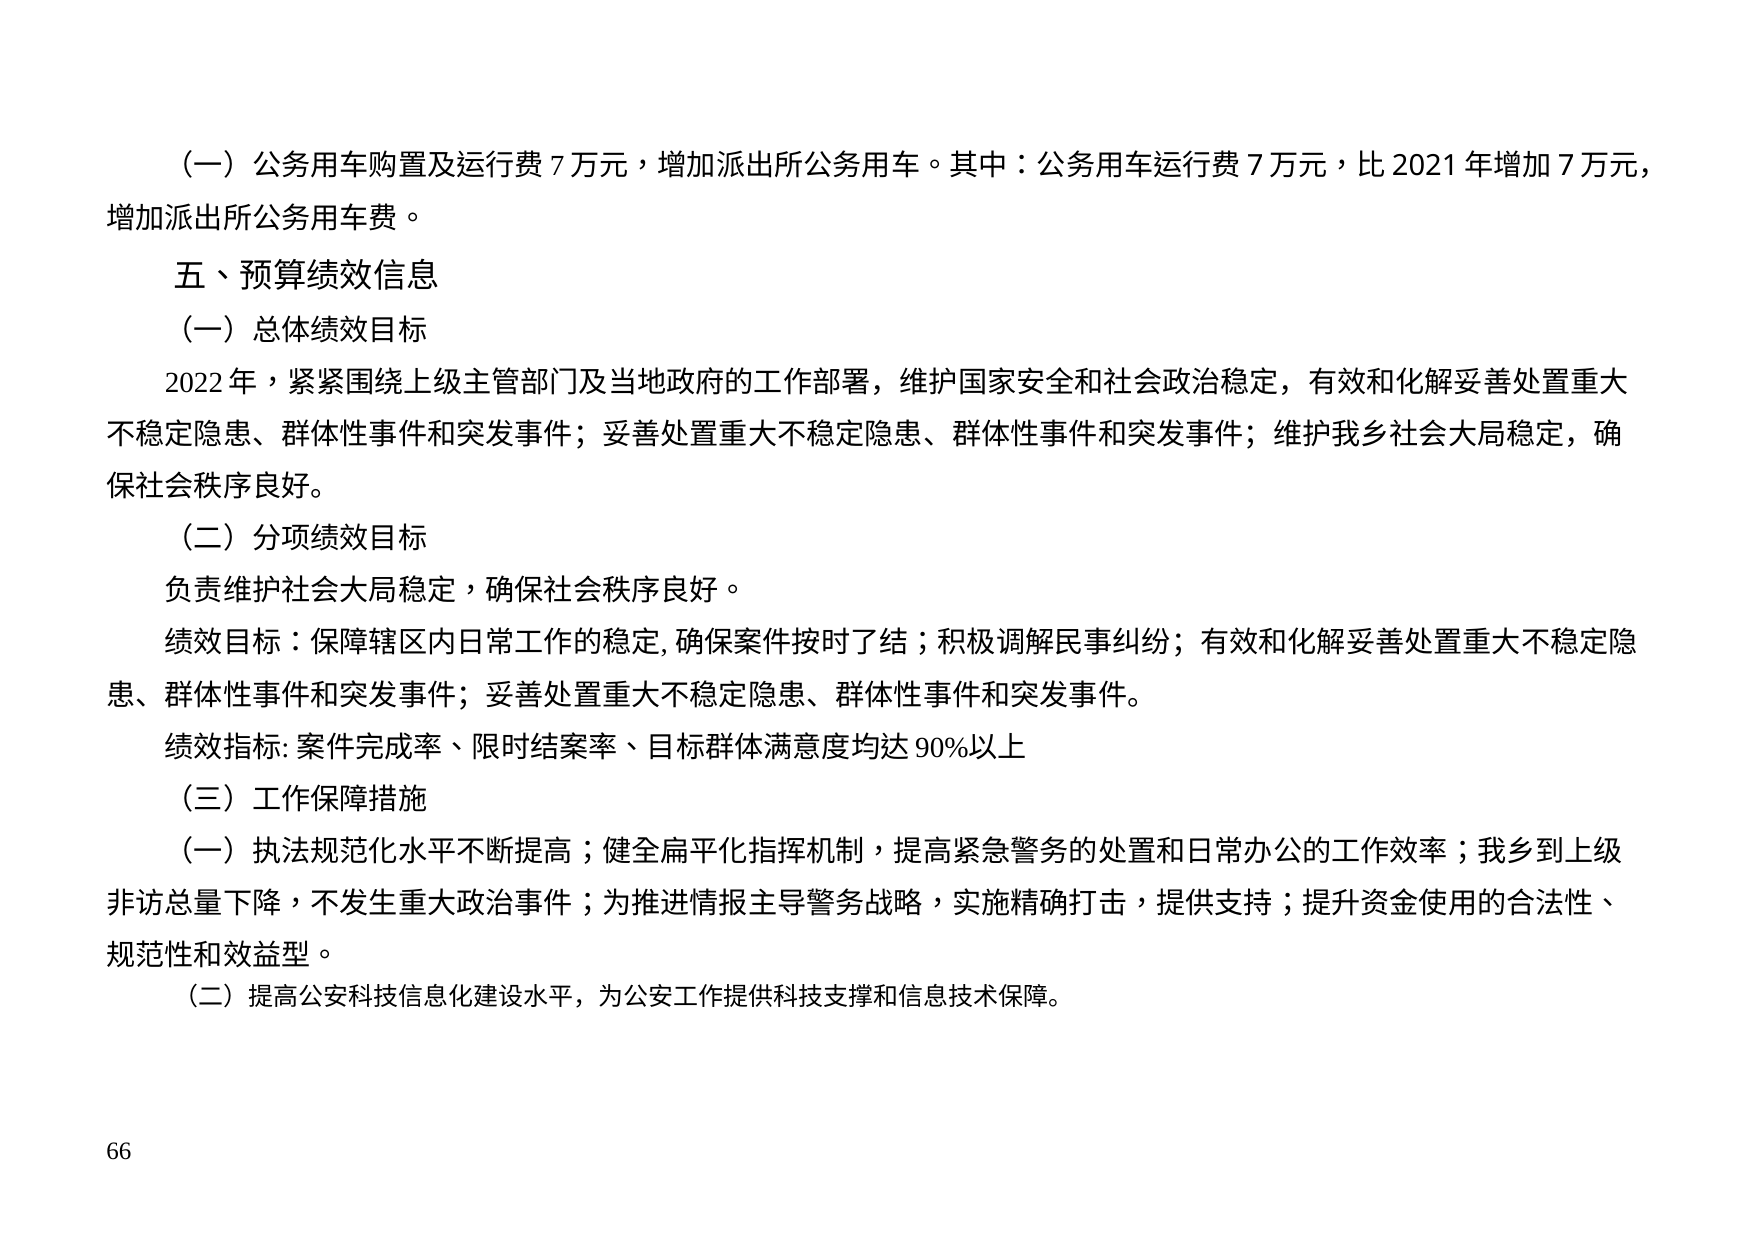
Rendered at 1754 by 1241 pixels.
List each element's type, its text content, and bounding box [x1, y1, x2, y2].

text 绩效指标: 案件完成率、限时结案率、目标群体满意度均达90%以上 [106, 715, 1648, 767]
text （二）分项绩效目标 [106, 507, 1648, 559]
text 负责维护社会大局稳定，确保社会秩序良好。 [106, 559, 1648, 611]
text （一）总体绩效目标 [106, 299, 1648, 351]
text （三）工作保障措施 [106, 767, 1648, 819]
text （一）公务用车购置及运行费7万元，增加派出所公务用车。其中：公务用车运行费7万元，比2021年增加7万元，增加派出所公务用车费。 [106, 142, 1648, 234]
text （一）执法规范化水平不断提高；健全扁平化指挥机制，提高紧急警务的处置和日常办公的工作效率；我乡到上级非访总量下降，不发生重大政治事件；为推进情报主导警务战略，实施精确打击，提供支持；提升资金使用的合法性、规范性和效益型。 [106, 819, 1648, 976]
text 五、预算绩效信息 [106, 252, 1648, 298]
text 绩效目标：保障辖区内日常工作的稳定, 确保案件按时了结；积极调解民事纠纷；有效和化解妥善处置重大不稳定隐患、群体性事件和突发事件；妥善处置重大不稳定隐患、群体性事件和突发事件。 [106, 611, 1648, 715]
text 2022年，紧紧围绕上级主管部门及当地政府的工作部署，维护国家安全和社会政治稳定，有效和化解妥善处置重大不稳定隐患、群体性事件和突发事件；妥善处置重大不稳定隐患、群体性事件和突发事件；维护我乡社会大局稳定，确保社会秩序良好。 [106, 351, 1648, 507]
text （二）提高公安科技信息化建设水平，为公安工作提供科技支撑和信息技术保障。 [106, 977, 1648, 1013]
